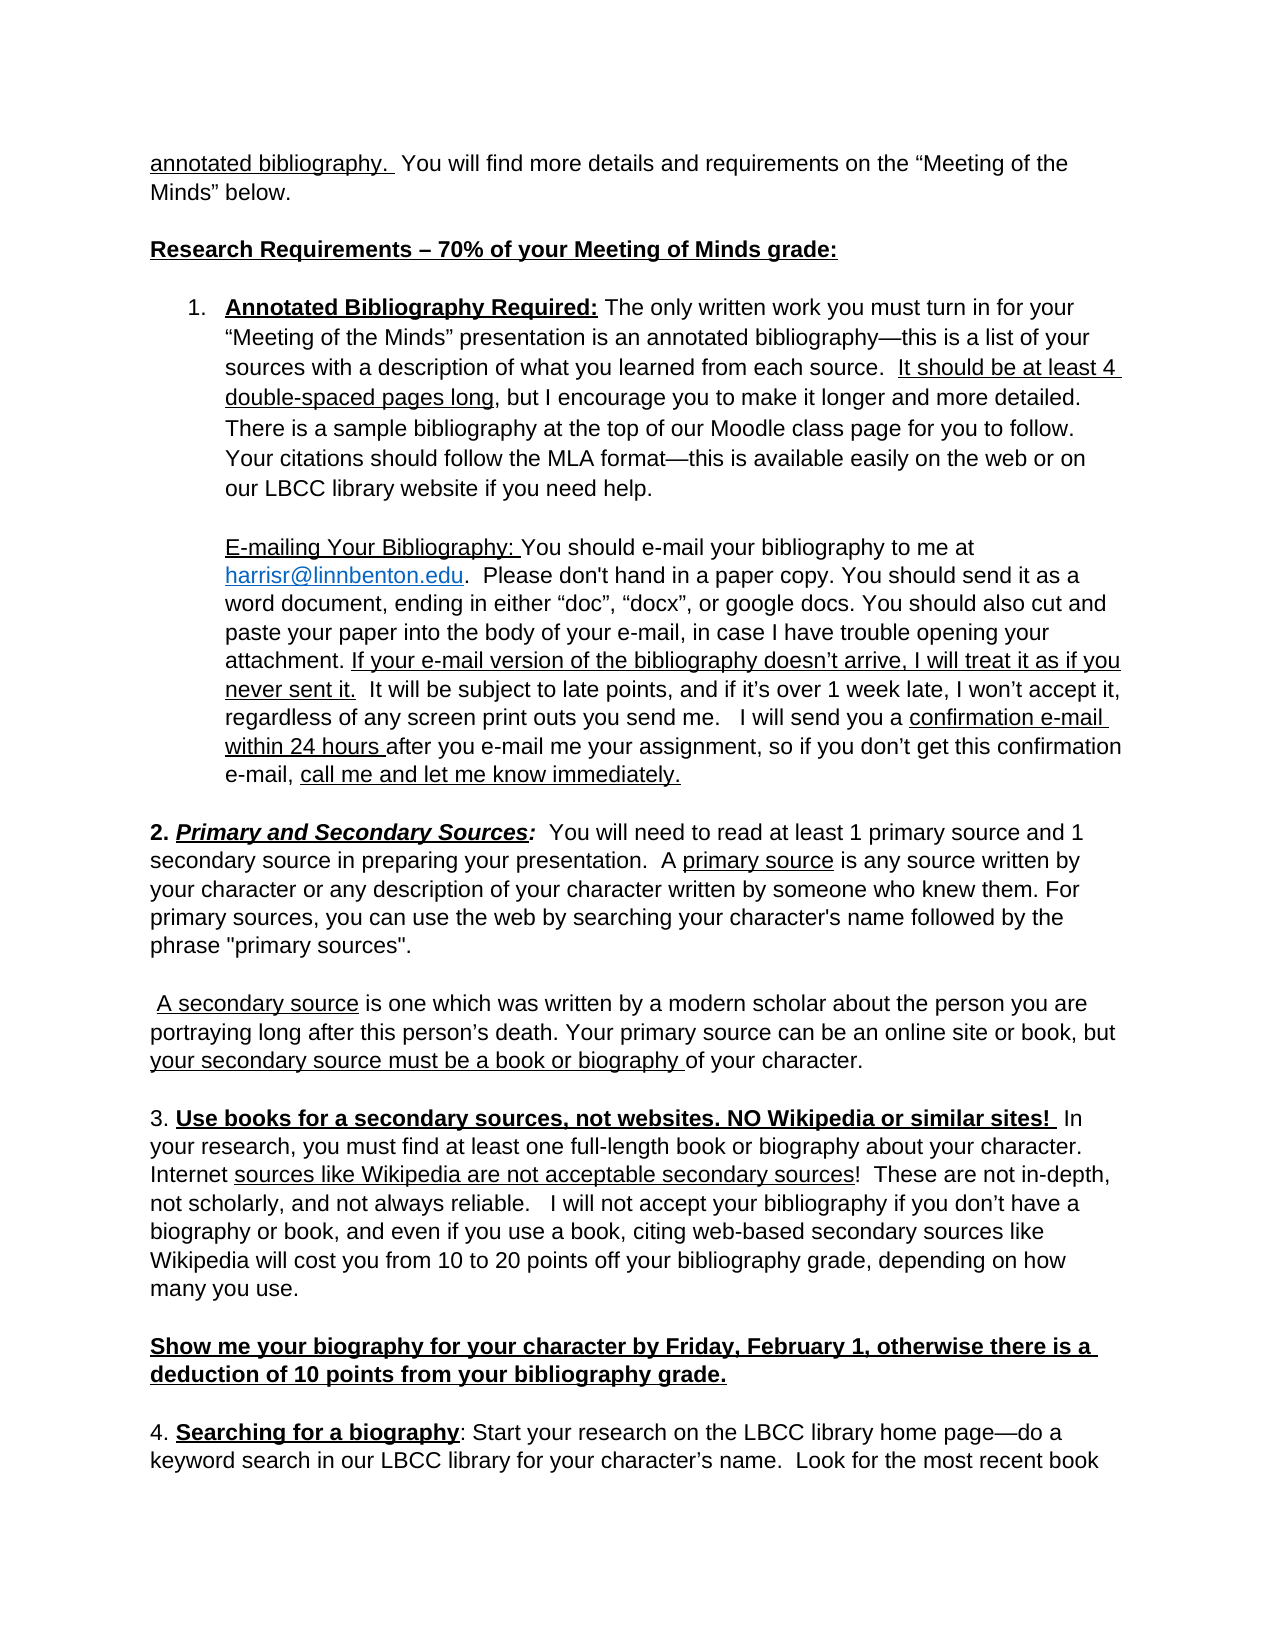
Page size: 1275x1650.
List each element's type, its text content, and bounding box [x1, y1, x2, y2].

text 2. Primary and Secondary Sources: You will need to read at least 1 primary source and 1 secondary source in preparing your presentation. A primary source is any source written by your character or any description of your character written by someone who knew them. For primary sources, you can use the web by searching your character's name followed by the phrase "primary sources". [150, 819, 1125, 959]
text Show me your biography for your character by Friday, February 1, otherwise there is a deduction of 10 points from your bibliography grade. [150, 1333, 1125, 1387]
text A secondary source is one which was written by a modern scholar about the person you are portraying long after this person’s death. Your primary source can be an online site or book, but your secondary source must be a book or biography of your character. [150, 990, 1125, 1073]
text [150, 1419, 1125, 1473]
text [150, 150, 1125, 205]
list E-mailing Your Bibliography: You should e-mail your bibliography to me at harrisr@linnbenton.edu. Please don't hand in a paper copy. You should send it as a word document, ending in either “doc”, “docx”, or google docs. You should also cut and paste your paper into the body of your e-mail, in case I have trouble opening your attachment. If your e-mail version of the bibliography doesn’t arrive, I will treat it as if you never sent it. It will be subject to late points, and if it’s over 1 week late, I won’t accept it, regardless of any screen print outs you send me. I will send you a confirmation e-mail within 24 hours after you e-mail me your assignment, so if you don’t get this confirmation e-mail, call me and let me know immediately. [225, 533, 1125, 787]
list Annotated Bibliography Required: The only written work you must turn in for your “Meeting of the Minds” presentation is an annotated bibliography—this is a list of your sources with a description of what you learned from each source. It should be at least 4 double-spaced pages long, but I encourage you to make it longer and more detailed. There is a sample bibliography at the top of our Moodle class page for you to follow. Your citations should follow the MLA format—this is available easily on the web or on our LBCC library website if you need help. [187, 294, 1125, 501]
text 3. Use books for a secondary sources, not websites. NO Wikipedia or similar sites! In your research, you must find at least one full-length book or biography about your character. Internet sources like Wikipedia are not acceptable secondary sources! These are not in-depth, not scholarly, and not always reliable. I will not accept your bibliography if you don’t have a biography or book, and even if you use a book, citing web-based secondary sources like Wikipedia will cost you from 10 to 20 points off your bibliography grade, depending on how many you use. [150, 1104, 1125, 1301]
text Research Requirements – 70% of your Meeting of Minds grade: [150, 236, 1125, 262]
